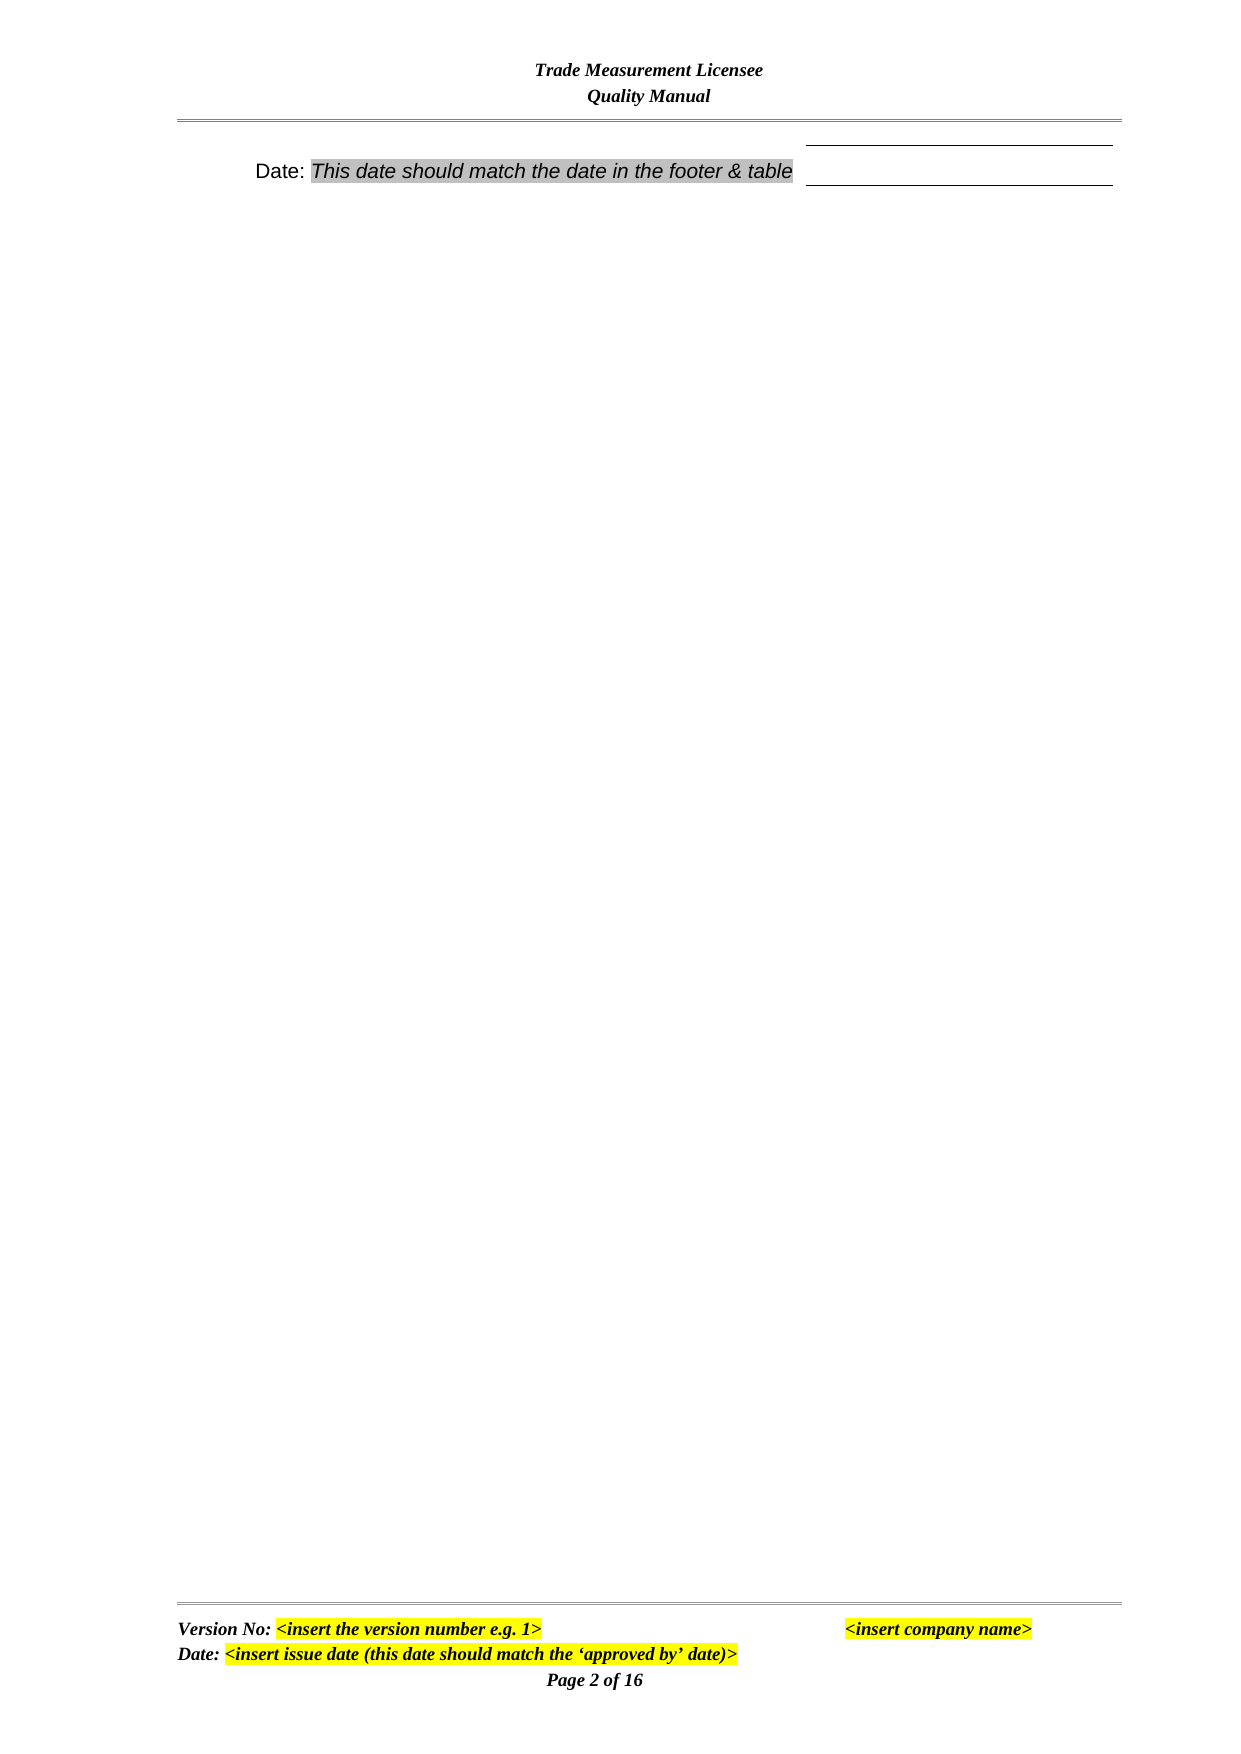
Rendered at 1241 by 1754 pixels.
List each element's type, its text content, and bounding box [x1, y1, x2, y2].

table_cell Date: This date should match the date in the footer & table [228, 145, 806, 185]
table_cell [806, 146, 1113, 185]
